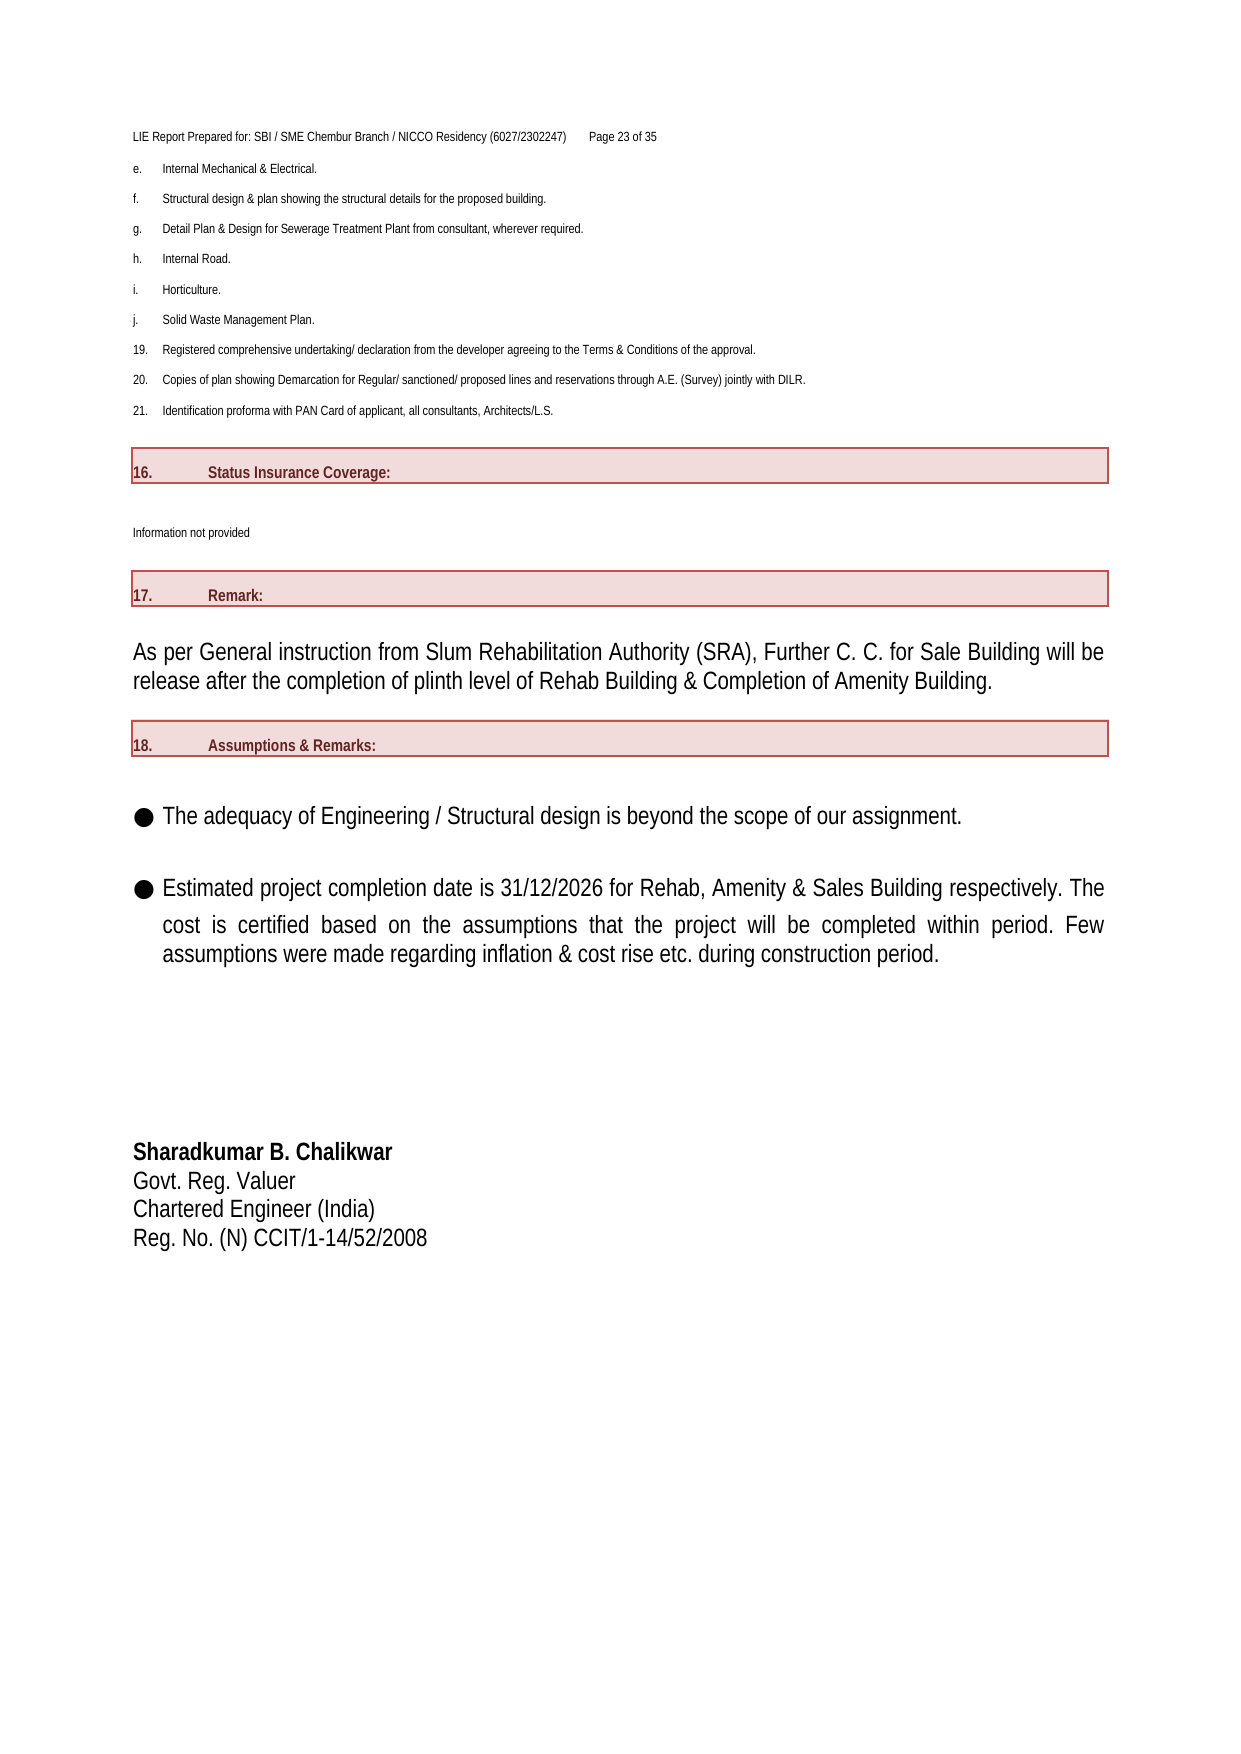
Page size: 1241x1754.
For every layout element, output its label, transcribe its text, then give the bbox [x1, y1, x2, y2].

list Structural design & plan showing the structural details for the proposed building. [133, 180, 1107, 207]
list Internal Mechanical & Electrical. [133, 150, 1107, 176]
text Information not provided [133, 514, 1107, 541]
text Chartered Engineer (India) [133, 1194, 1107, 1223]
list The adequacy of Engineering / Structural design is beyond the scope of our assignment. [133, 787, 1107, 838]
text Govt. Reg. Valuer [133, 1166, 1107, 1194]
list Identification proforma with PAN Card of applicant, all consultants, Architects/L.S. [133, 392, 1107, 418]
subtitle Assumptions & Remarks: [133, 722, 1107, 755]
list Copies of plan showing Demarcation for Regular/ sanctioned/ proposed lines and reservations through A.E. (Survey) jointly with DILR. [133, 361, 1107, 388]
text As per General instruction from Slum Rehabilitation Authority (SRA), Further C. C. for Sale Building will be release after the completion of plinth level of Rehab Building & Completion of Amenity Building. [133, 637, 1107, 694]
list Horticulture. [133, 271, 1107, 297]
list Internal Road. [133, 241, 1107, 267]
text Sharadkumar B. Chalikwar [133, 1137, 1107, 1166]
subtitle Remark: [133, 572, 1107, 605]
list Registered comprehensive undertaking/ declaration from the developer agreeing to the Terms & Conditions of the approval. [133, 331, 1107, 358]
list Solid Waste Management Plan. [133, 301, 1107, 327]
list Estimated project completion date is 31/12/2026 for Rehab, Amenity & Sales Building respectively. The cost is certified based on the assumptions that the project will be completed within period. Few assumptions were made regarding inflation & cost rise etc. during construction period. [133, 859, 1107, 968]
list Detail Plan & Design for Sewerage Treatment Plant from consultant, wherever required. [133, 210, 1107, 237]
text Reg. No. (N) CCIT/1-14/52/2008 [133, 1223, 1107, 1252]
subtitle Status Insurance Coverage: [133, 449, 1107, 482]
